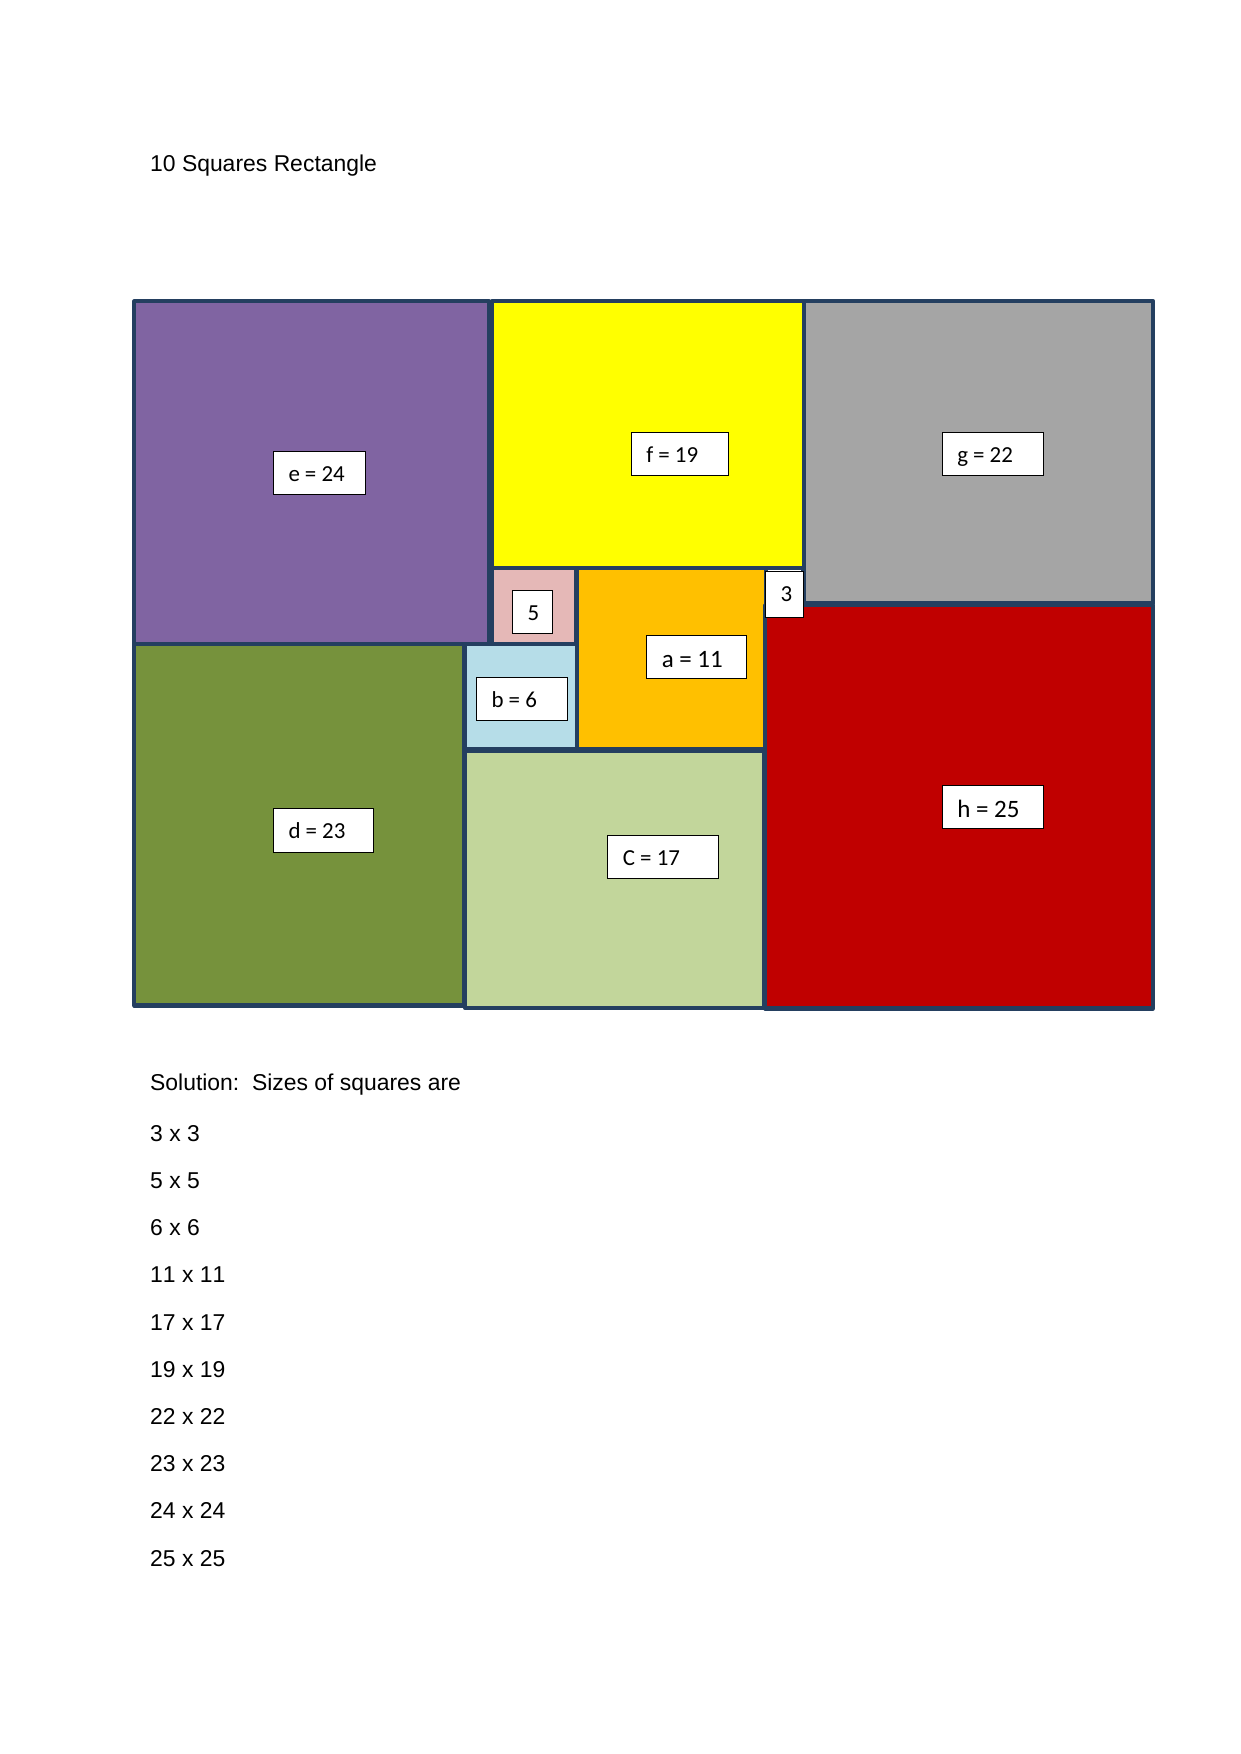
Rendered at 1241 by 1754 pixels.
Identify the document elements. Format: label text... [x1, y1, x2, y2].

text 5 x 5 [150, 1167, 1090, 1193]
text 11 x 11 [150, 1261, 1090, 1288]
text 3 x 3 [150, 1120, 1090, 1146]
text 23 x 23 [150, 1450, 1090, 1476]
text 19 x 19 [150, 1356, 1090, 1382]
text 17 x 17 [150, 1308, 1090, 1335]
text 6 x 6 [150, 1214, 1090, 1241]
text 25 x 25 [150, 1544, 1090, 1571]
text Solution: Sizes of squares are [150, 1069, 1090, 1095]
text 22 x 22 [150, 1403, 1090, 1429]
text 24 x 24 [150, 1497, 1090, 1524]
text 10 Squares Rectangle [150, 150, 1090, 176]
